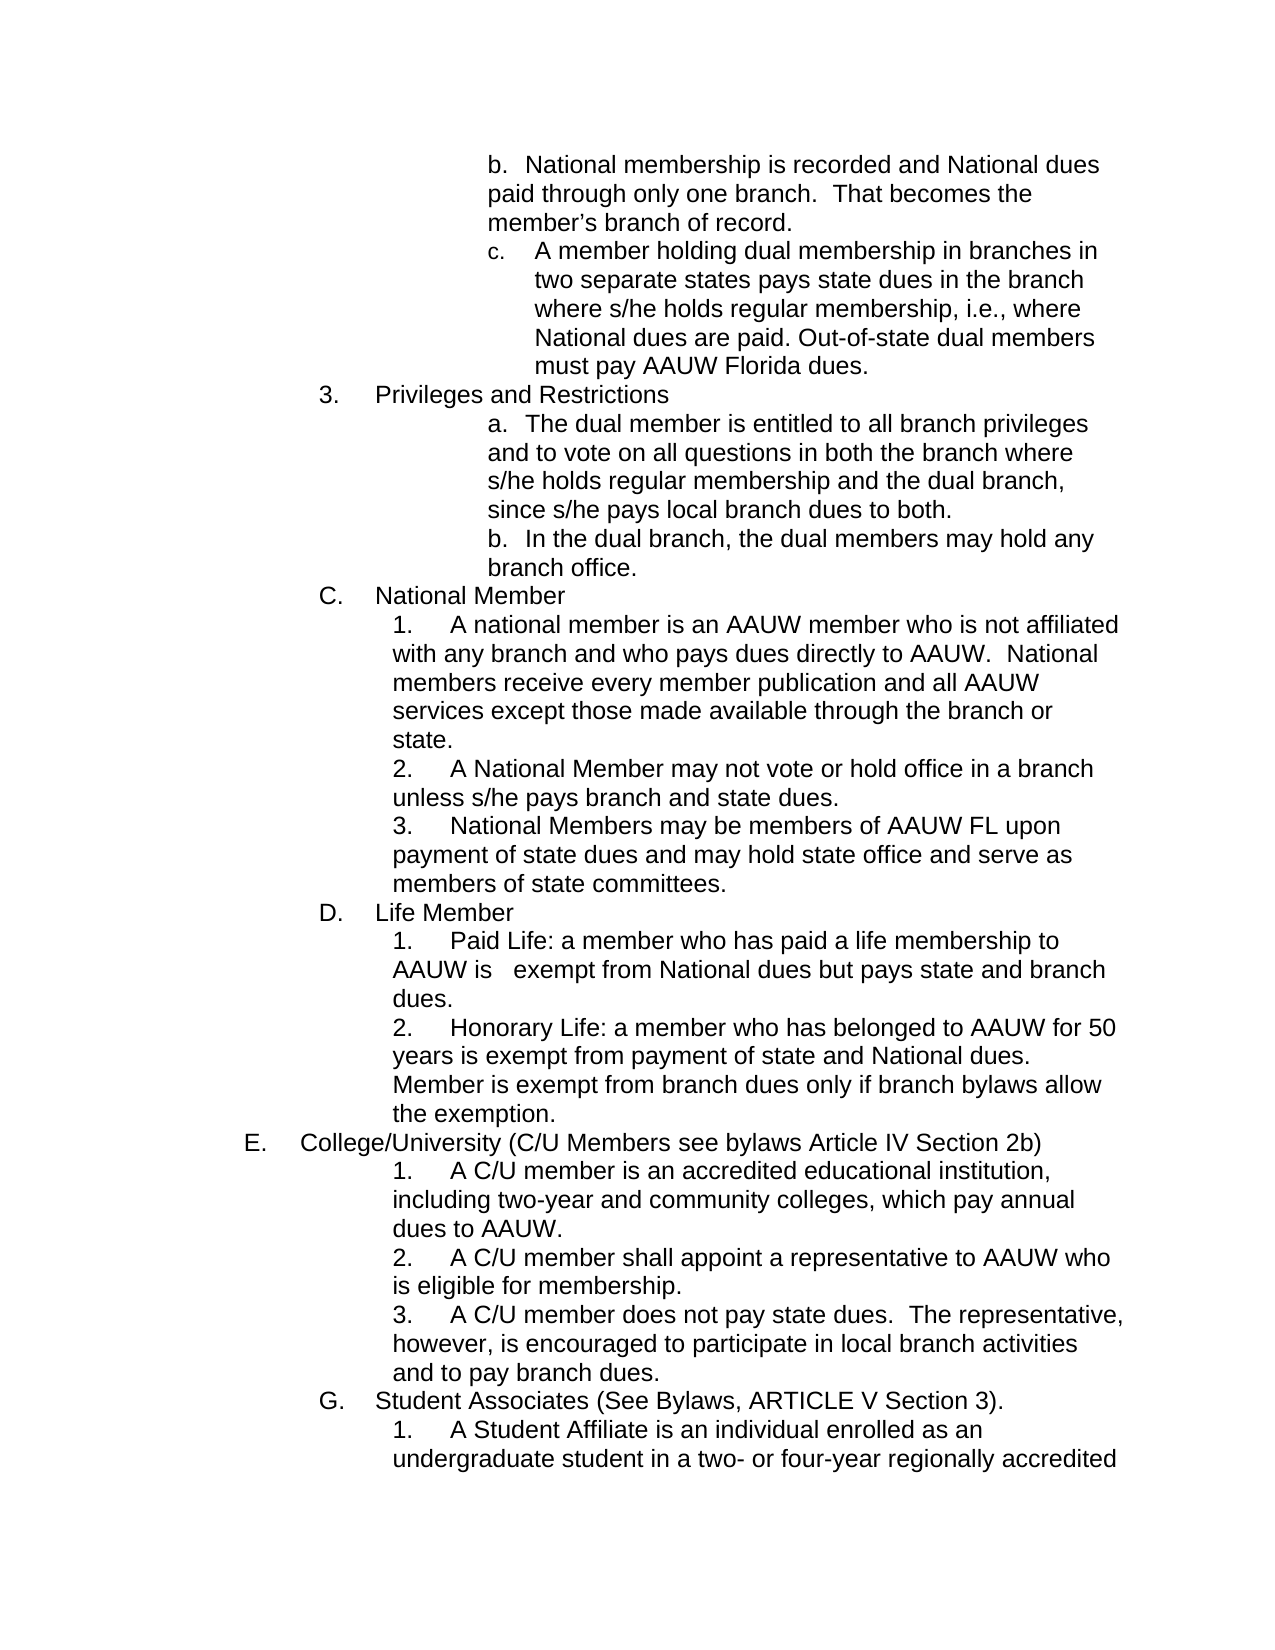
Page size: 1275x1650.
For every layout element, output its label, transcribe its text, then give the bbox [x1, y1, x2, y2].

list Student Associates (See Bylaws, ARTICLE V Section 3). [319, 1386, 1153, 1415]
list Privileges and Restrictions [150, 380, 1125, 409]
list A C/U member does not pay state dues. The representative, however, is encouraged to participate in local branch activities and to pay branch dues. [392, 1300, 1125, 1386]
list The dual member is entitled to all branch privileges and to vote on all questions in both the branch where s/he holds regular membership and the dual branch, since s/he pays local branch dues to both. [487, 409, 1125, 524]
list A national member is an AAUW member who is not affiliated with any branch and who pays dues directly to AAUW. National members receive every member publication and all AAUW services except those made available through the branch or state. [392, 610, 1125, 754]
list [392, 1415, 1125, 1472]
list National Members may be members of AAUW FL upon payment of state dues and may hold state office and serve as members of state committees. [392, 811, 1125, 897]
list National membership is recorded and National dues paid through only one branch. That becomes the member’s branch of record. [487, 150, 1125, 236]
list Paid Life: a member who has paid a life membership to AAUW is exempt from National dues but pays state and branch dues. [392, 926, 1125, 1012]
list A C/U member shall appoint a representative to AAUW who is eligible for membership. [392, 1242, 1125, 1300]
list College/University (C/U Members see bylaws Article IV Section 2b) [150, 1127, 1125, 1156]
list Honorary Life: a member who has belonged to AAUW for 50 years is exempt from payment of state and National dues. Member is exempt from branch dues only if branch bylaws allow the exemption. [392, 1012, 1125, 1127]
list A C/U member is an accredited educational institution, including two-year and community colleges, which pay annual dues to AAUW. [392, 1156, 1125, 1242]
list National Member [319, 581, 1125, 610]
list In the dual branch, the dual members may hold any branch office. [487, 524, 1125, 581]
list Life Member [319, 897, 1125, 926]
list A National Member may not vote or hold office in a branch unless s/he pays branch and state dues. [392, 754, 1125, 811]
list A member holding dual membership in branches in two separate states pays state dues in the branch where s/he holds regular membership, i.e., where National dues are paid. Out-of-state dual members must pay AAUW Florida dues. [487, 236, 1125, 380]
